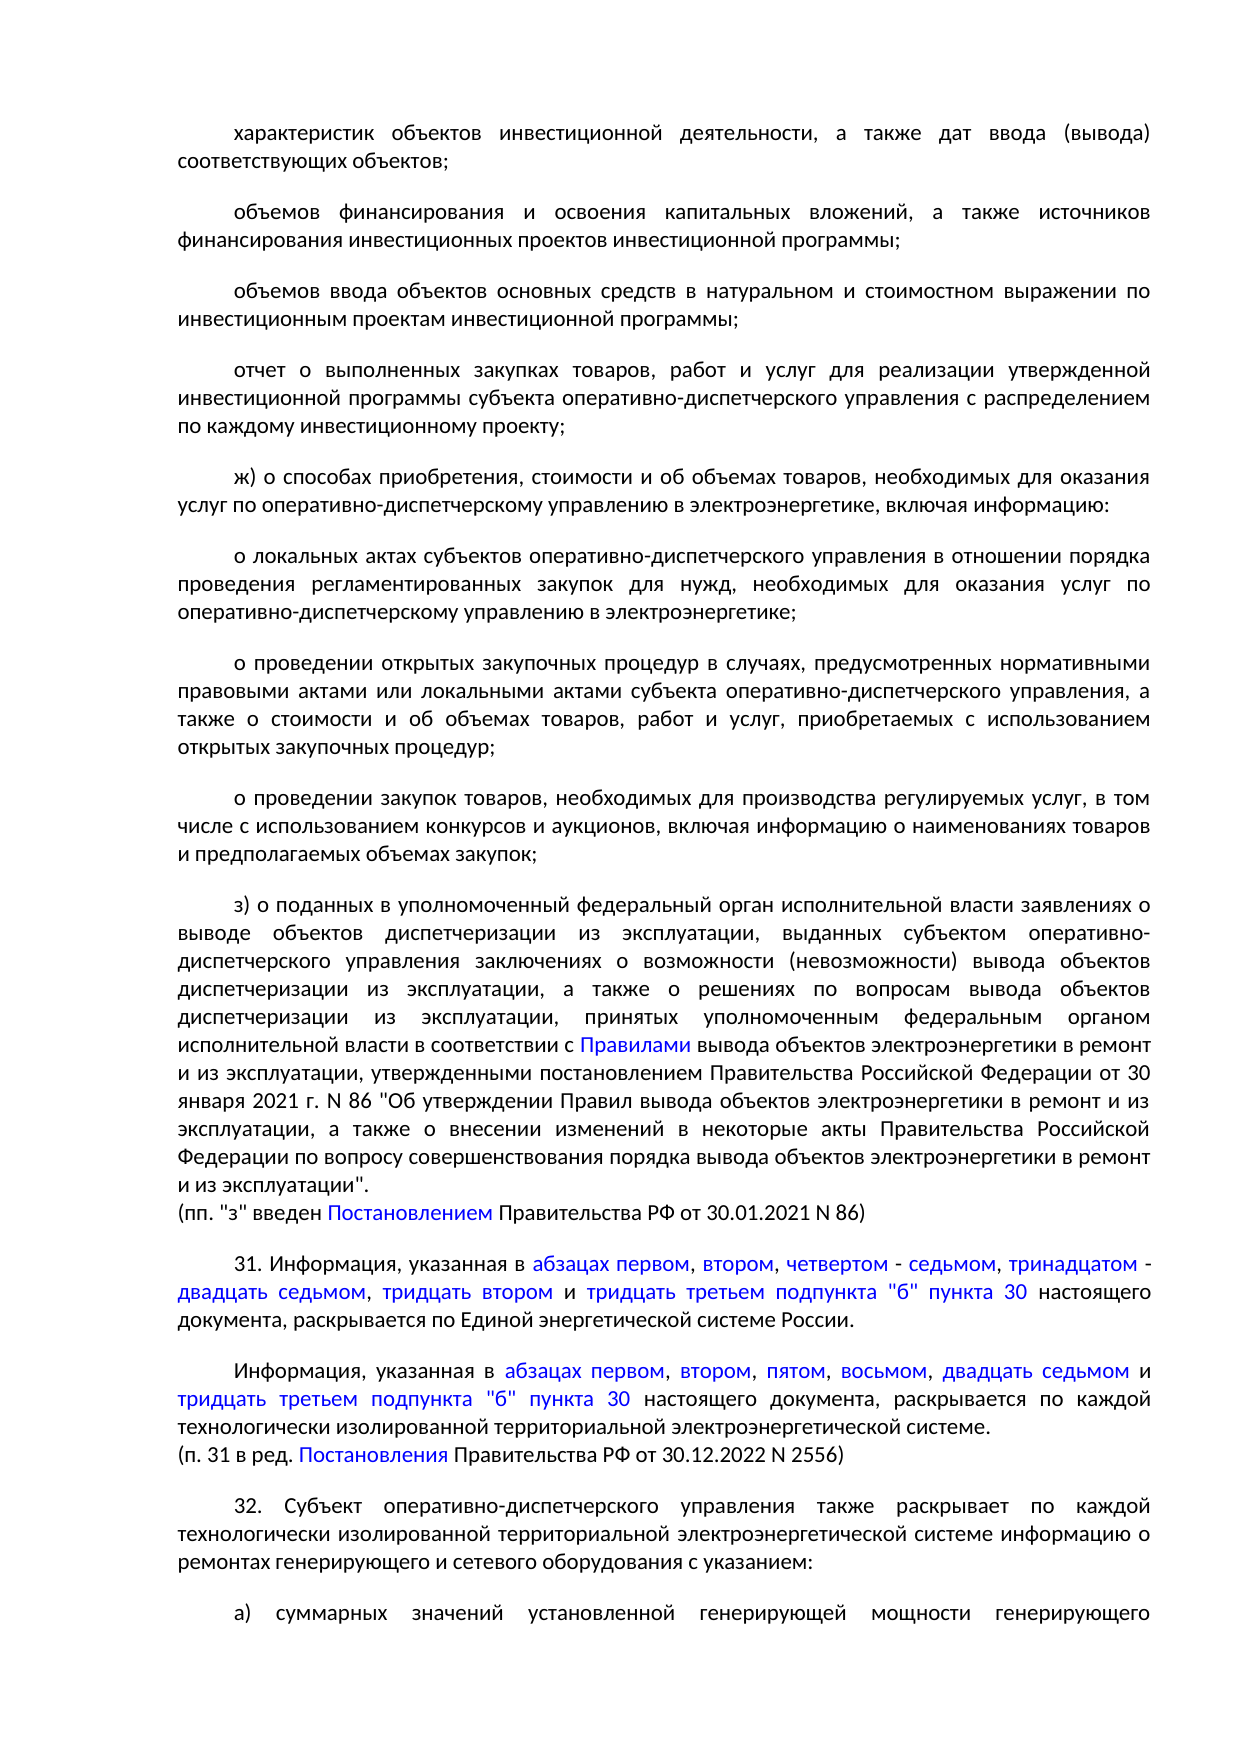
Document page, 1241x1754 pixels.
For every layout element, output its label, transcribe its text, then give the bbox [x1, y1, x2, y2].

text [177, 1598, 1152, 1626]
text ж) о способах приобретения, стоимости и об объемах товаров, необходимых для оказания услуг по оперативно-диспетчерскому управлению в электроэнергетике, включая информацию: [177, 462, 1152, 518]
text Информация, указанная в абзацах первом, втором, пятом, восьмом, двадцать седьмом и тридцать третьем подпункта "б" пункта 30 настоящего документа, раскрывается по каждой технологически изолированной территориальной электроэнергетической системе. [177, 1356, 1152, 1440]
text з) о поданных в уполномоченный федеральный орган исполнительной власти заявлениях о выводе объектов диспетчеризации из эксплуатации, выданных субъектом оперативно-диспетчерского управления заключениях о возможности (невозможности) вывода объектов диспетчеризации из эксплуатации, а также о решениях по вопросам вывода объектов диспетчеризации из эксплуатации, принятых уполномоченным федеральным органом исполнительной власти в соответствии с Правилами вывода объектов электроэнергетики в ремонт и из эксплуатации, утвержденными постановлением Правительства Российской Федерации от 30 января 2021 г. N 86 "Об утверждении Правил вывода объектов электроэнергетики в ремонт и из эксплуатации, а также о внесении изменений в некоторые акты Правительства Российской Федерации по вопросу совершенствования порядка вывода объектов электроэнергетики в ремонт и из эксплуатации". [177, 890, 1152, 1198]
text характеристик объектов инвестиционной деятельности, а также дат ввода (вывода) соответствующих объектов; [177, 118, 1152, 174]
text о проведении закупок товаров, необходимых для производства регулируемых услуг, в том числе с использованием конкурсов и аукционов, включая информацию о наименованиях товаров и предполагаемых объемах закупок; [177, 783, 1152, 867]
text отчет о выполненных закупках товаров, работ и услуг для реализации утвержденной инвестиционной программы субъекта оперативно-диспетчерского управления с распределением по каждому инвестиционному проекту; [177, 355, 1152, 439]
text о проведении открытых закупочных процедур в случаях, предусмотренных нормативными правовыми актами или локальными актами субъекта оперативно-диспетчерского управления, а также о стоимости и об объемах товаров, работ и услуг, приобретаемых с использованием открытых закупочных процедур; [177, 648, 1152, 760]
text 31. Информация, указанная в абзацах первом, втором, четвертом - седьмом, тринадцатом - двадцать седьмом, тридцать втором и тридцать третьем подпункта "б" пункта 30 настоящего документа, раскрывается по Единой энергетической системе России. [177, 1249, 1152, 1333]
text объемов ввода объектов основных средств в натуральном и стоимостном выражении по инвестиционным проектам инвестиционной программы; [177, 276, 1152, 332]
text о локальных актах субъектов оперативно-диспетчерского управления в отношении порядка проведения регламентированных закупок для нужд, необходимых для оказания услуг по оперативно-диспетчерскому управлению в электроэнергетике; [177, 541, 1152, 625]
text 32. Субъект оперативно-диспетчерского управления также раскрывает по каждой технологически изолированной территориальной электроэнергетической системе информацию о ремонтах генерирующего и сетевого оборудования с указанием: [177, 1491, 1152, 1575]
text (пп. "з" введен Постановлением Правительства РФ от 30.01.2021 N 86) [177, 1198, 1152, 1226]
text (п. 31 в ред. Постановления Правительства РФ от 30.12.2022 N 2556) [177, 1440, 1152, 1468]
text объемов финансирования и освоения капитальных вложений, а также источников финансирования инвестиционных проектов инвестиционной программы; [177, 197, 1152, 253]
